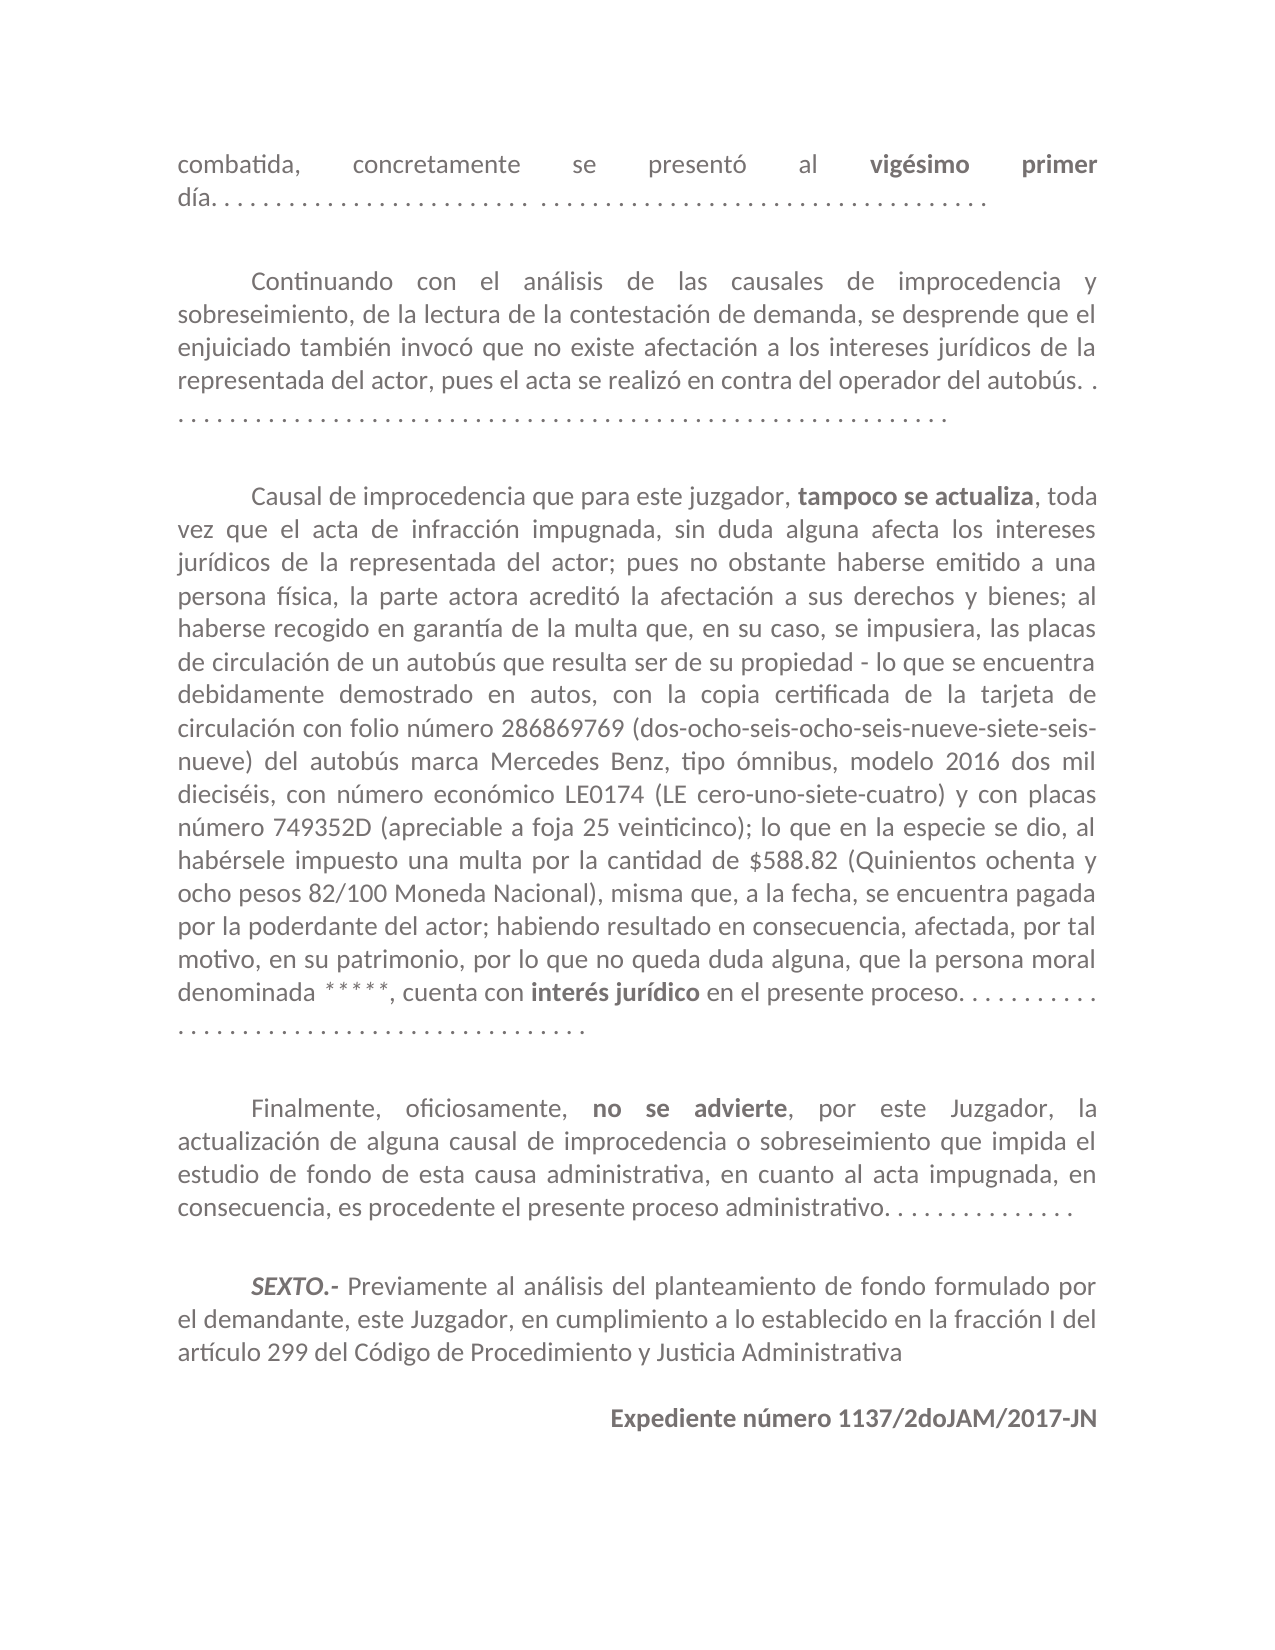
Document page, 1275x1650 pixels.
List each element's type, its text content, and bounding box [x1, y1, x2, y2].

text Causal de improcedencia que para este juzgador, tampoco se actualiza, toda vez que el acta de infracción impugnada, sin duda alguna afecta los intereses jurídicos de la representada del actor; pues no obstante haberse emitido a una persona física, la parte actora acreditó la afectación a sus derechos y bienes; al haberse recogido en garantía de la multa que, en su caso, se impusiera, las placas de circulación de un autobús que resulta ser de su propiedad - lo que se encuentra debidamente demostrado en autos, con la copia certificada de la tarjeta de circulación con folio número 286869769 (dos-ocho-seis-ocho-seis-nueve-siete-seis-nueve) del autobús marca Mercedes Benz, tipo ómnibus, modelo 2016 dos mil dieciséis, con número económico LE0174 (LE cero-uno-siete-cuatro) y con placas número 749352D (apreciable a foja 25 veinticinco); lo que en la especie se dio, al habérsele impuesto una multa por la cantidad de $588.82 (Quinientos ochenta y ocho pesos 82/100 Moneda Nacional), misma que, a la fecha, se encuentra pagada por la poderdante del actor; habiendo resultado en consecuencia, afectada, por tal motivo, en su patrimonio, por lo que no queda duda alguna, que la persona moral denominada *****, cuenta con interés jurídico en el presente proceso. . . . . . . . . . . . . . . . . . . . . . . . . . . . . . . . . . . . . . . . . . . [177, 479, 1098, 1041]
text Expediente número 1137/2doJAM/2017-JN [177, 1401, 1098, 1434]
text SEXTO.- Previamente al análisis del planteamiento de fondo formulado por el demandante, este Juzgador, en cumplimiento a lo establecido en la fracción I del artículo 299 del Código de Procedimiento y Justicia Administrativa [177, 1269, 1098, 1368]
text Finalmente, oficiosamente, no se advierte, por este Juzgador, la actualización de alguna causal de improcedencia o sobreseimiento que impida el estudio de fondo de esta causa administrativa, en cuanto al acta impugnada, en consecuencia, es procedente el presente proceso administrativo. . . . . . . . . . . . . . . [177, 1091, 1098, 1223]
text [177, 148, 1098, 214]
text Continuando con el análisis de las causales de improcedencia y sobreseimiento, de la lectura de la contestación de demanda, se desprende que el enjuiciado también invocó que no existe afectación a los intereses jurídicos de la representada del actor, pues el acta se realizó en contra del operador del autobús. . . . . . . . . . . . . . . . . . . . . . . . . . . . . . . . . . . . . . . . . . . . . . . . . . . . . . . . . . . . . . [177, 264, 1098, 429]
